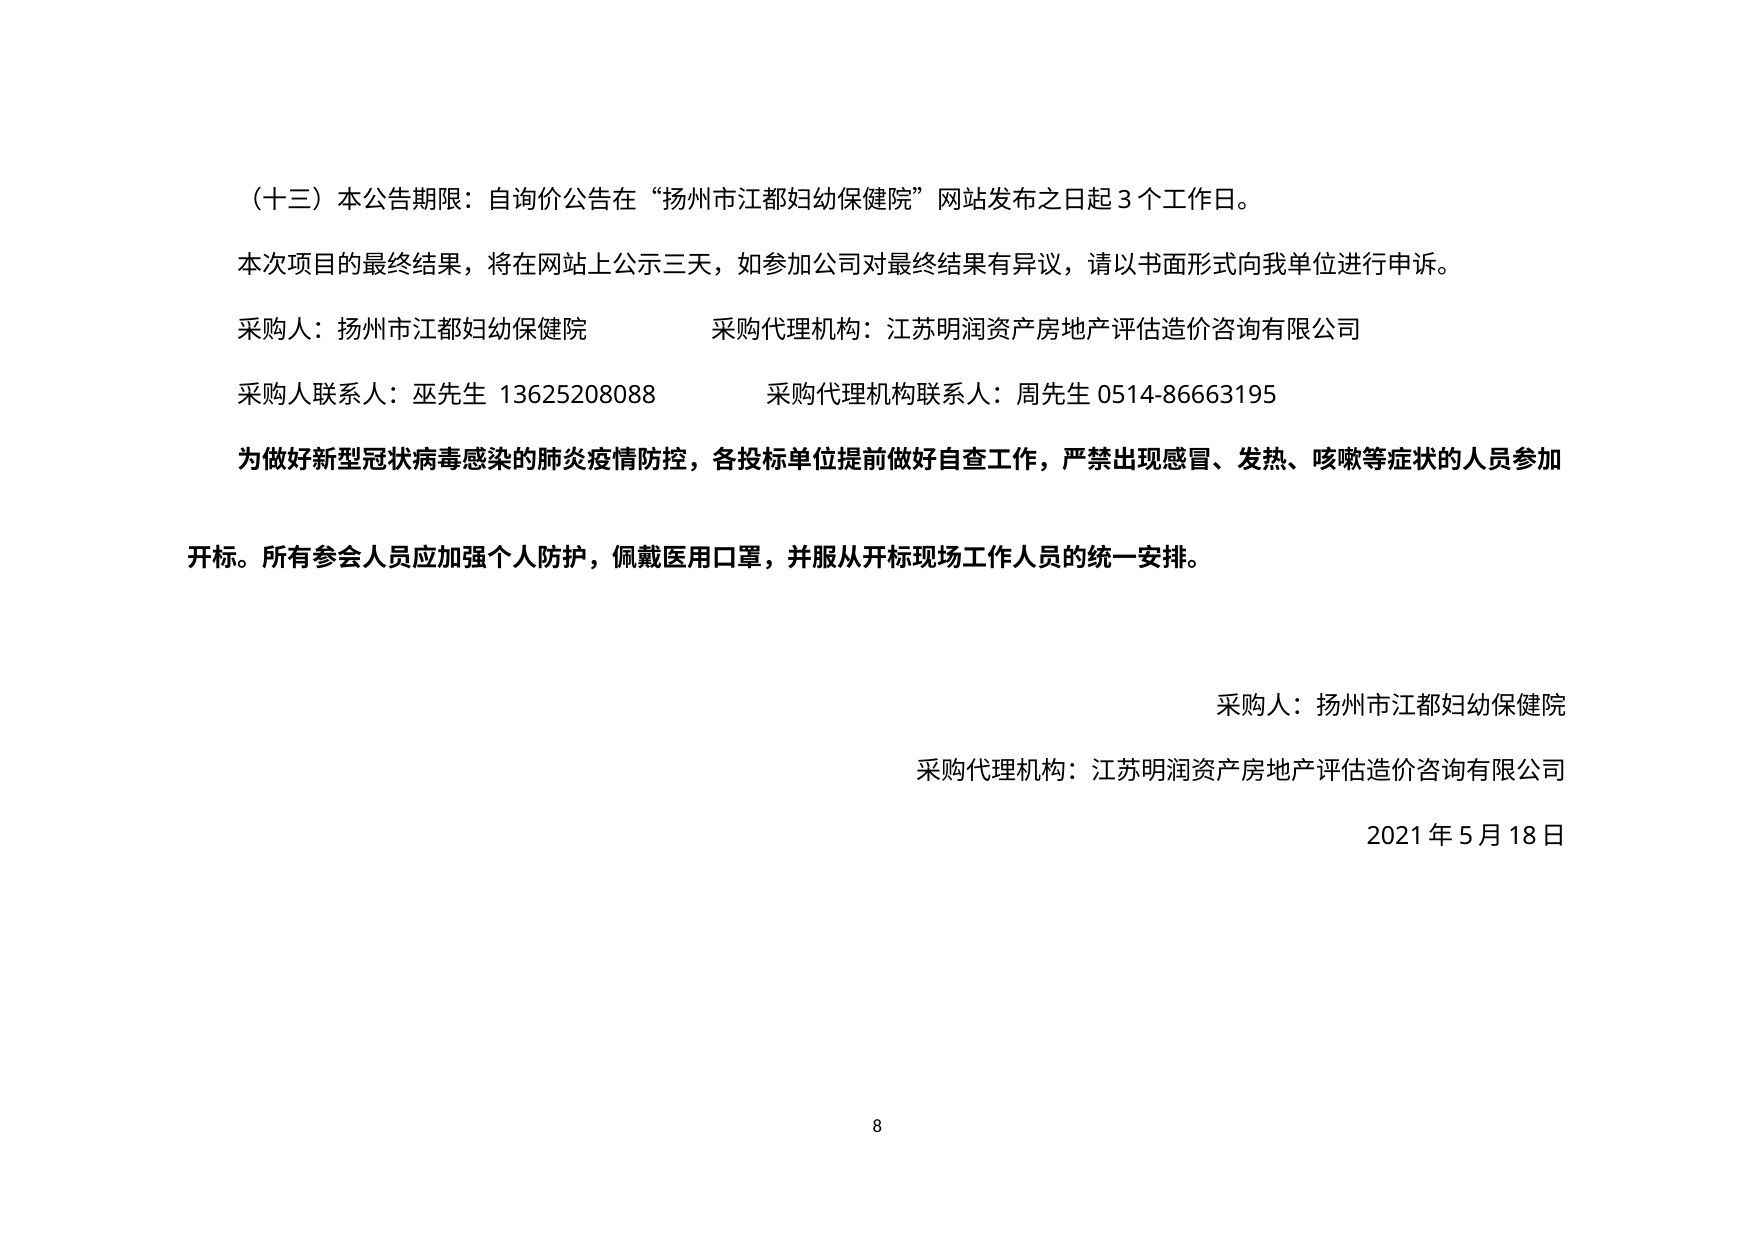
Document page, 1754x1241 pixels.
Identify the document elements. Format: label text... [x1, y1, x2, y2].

text 本次项目的最终结果，将在网站上公示三天，如参加公司对最终结果有异议，请以书面形式向我单位进行申诉。 [187, 230, 1566, 295]
text 采购人联系人：巫先生 13625208088 采购代理机构联系人：周先生 0514-86663195 [187, 360, 1566, 425]
text 采购人：扬州市江都妇幼保健院 采购代理机构：江苏明润资产房地产评估造价咨询有限公司 [187, 295, 1566, 360]
text （十三）本公告期限：自询价公告在“扬州市江都妇幼保健院”网站发布之日起3个工作日。 [187, 165, 1566, 230]
text 采购人：扬州市江都妇幼保健院 [187, 671, 1566, 736]
text 为做好新型冠状病毒感染的肺炎疫情防控，各投标单位提前做好自查工作，严禁出现感冒、发热、咳嗽等症状的人员参加开标。所有参会人员应加强个人防护，佩戴医用口罩，并服从开标现场工作人员的统一安排。 [187, 425, 1566, 588]
text 采购代理机构：江苏明润资产房地产评估造价咨询有限公司 [187, 736, 1566, 801]
text 2021年5月18日 [187, 801, 1566, 866]
